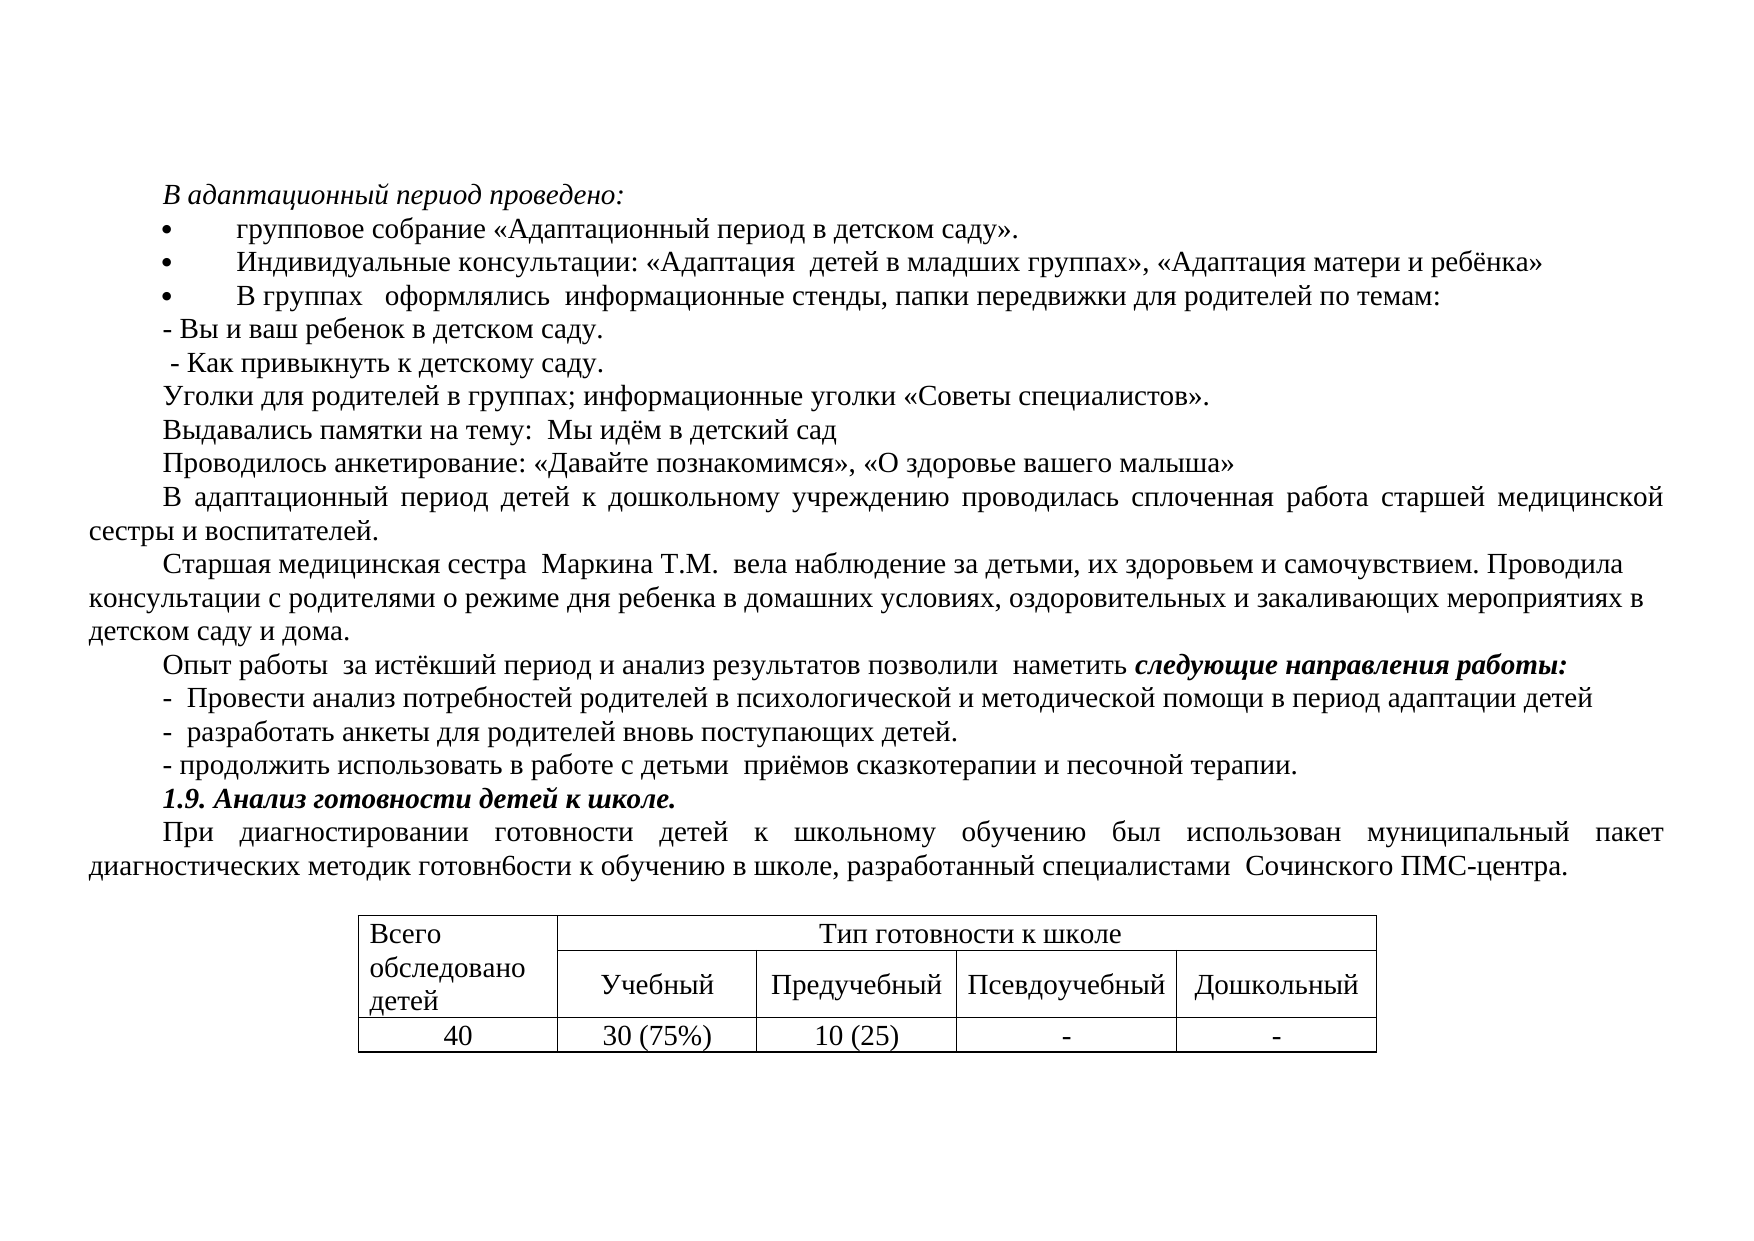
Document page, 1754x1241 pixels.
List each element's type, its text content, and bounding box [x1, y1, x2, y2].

text - Как привыкнуть к детскому саду. [89, 345, 1665, 378]
table_cell Дошкольный [1177, 951, 1376, 1017]
list В группах оформлялись информационные стенды, папки передвижки для родителей по темам: [89, 278, 1665, 311]
list Индивидуальные консультации: «Адаптация детей в младших группах», «Адаптация матери и ребёнка» [89, 244, 1665, 278]
table_header Тип готовности к школе [558, 916, 1376, 950]
text - разработать анкеты для родителей вновь поступающих детей. [89, 714, 1665, 747]
table_cell 30 (75%) [558, 1018, 756, 1051]
table_cell - [1177, 1018, 1376, 1051]
table_cell 10 (25) [757, 1018, 956, 1051]
text Старшая медицинская сестра Маркина Т.М. вела наблюдение за детьми, их здоровьем и самочувствием. Проводила консультации с родителями о режиме дня ребенка в домашних условиях, оздоровительных и закаливающих мероприятиях в детском саду и дома. [89, 546, 1665, 647]
text Уголки для родителей в группах; информационные уголки «Советы специалистов». [89, 378, 1665, 412]
text При диагностировании готовности детей к школьному обучению был использован муниципальный пакет диагностических методик готовн6ости к обучению в школе, разработанный специалистами Сочинского ПМС-центра. [89, 814, 1665, 882]
table_cell Учебный [558, 951, 756, 1017]
table_cell Предучебный [757, 951, 956, 1017]
table_cell - [957, 1018, 1176, 1051]
text В адаптационный период проведено: [89, 177, 1665, 211]
list групповое собрание «Адаптационный период в детском саду». [89, 211, 1665, 244]
text В адаптационный период детей к дошкольному учреждению проводилась сплоченная работа старшей медицинской сестры и воспитателей. [89, 479, 1665, 546]
text - продолжить использовать в работе с детьми приёмов сказкотерапии и песочной терапии. [89, 747, 1665, 781]
text 1.9. Анализ готовности детей к школе. [89, 781, 1665, 814]
table_cell Псевдоучебный [957, 951, 1176, 1017]
text - Вы и ваш ребенок в детском саду. [89, 311, 1665, 345]
text Выдавались памятки на тему: Мы идём в детский сад [89, 412, 1665, 446]
table_header Всего обследовано детей [359, 916, 557, 1017]
text - Провести анализ потребностей родителей в психологической и методической помощи в период адаптации детей [89, 680, 1665, 714]
table_cell 40 [359, 1018, 557, 1051]
text Опыт работы за истёкший период и анализ результатов позволили наметить следующие направления работы: [89, 647, 1665, 680]
text Проводилось анкетирование: «Давайте познакомимся», «О здоровье вашего малыша» [89, 446, 1665, 479]
